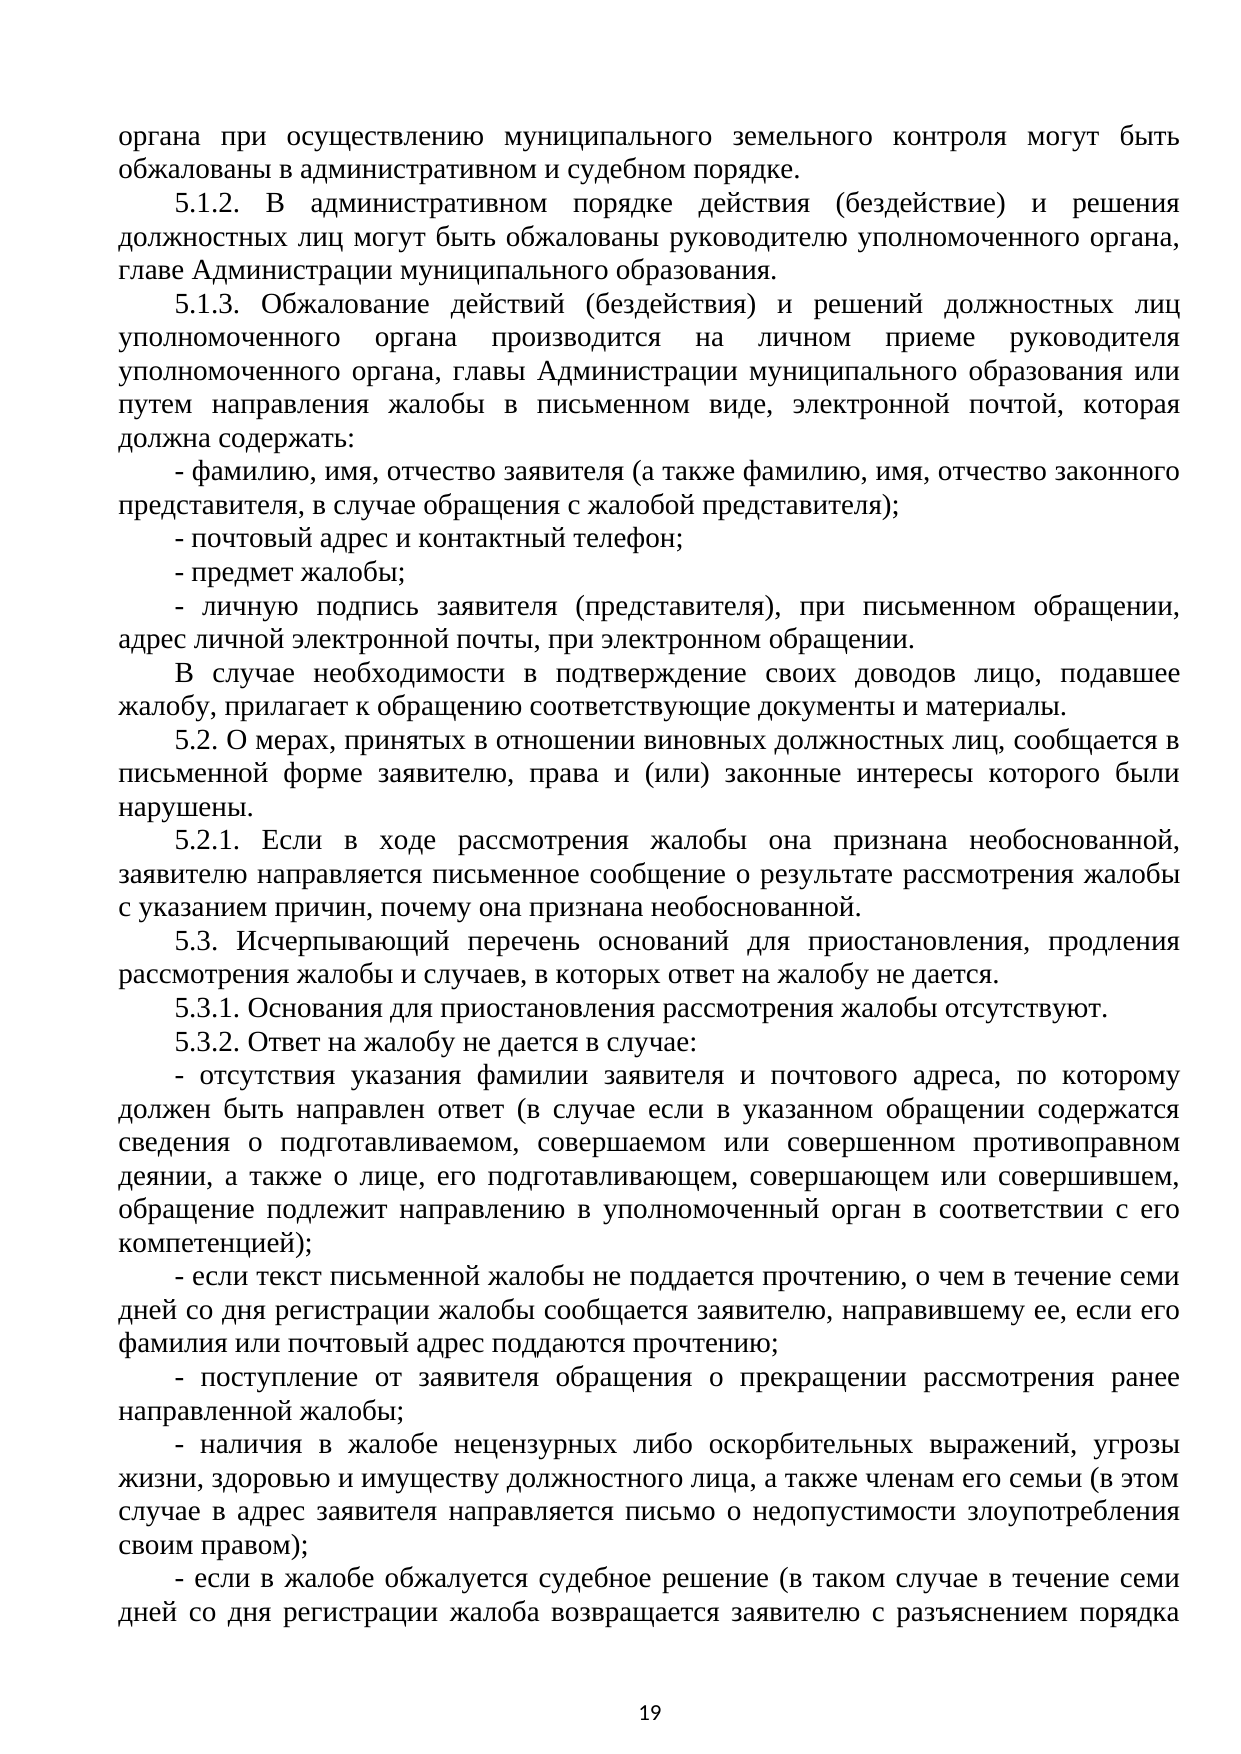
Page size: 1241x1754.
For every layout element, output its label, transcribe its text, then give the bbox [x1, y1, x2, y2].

text - предмет жалобы; [118, 554, 1181, 588]
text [118, 118, 1181, 185]
text 5.2.1. Если в ходе рассмотрения жалобы она признана необоснованной, заявителю направляется письменное сообщение о результате рассмотрения жалобы с указанием причин, почему она признана необоснованной. [118, 822, 1181, 923]
text В случае необходимости в подтверждение своих доводов лицо, подавшее жалобу, прилагает к обращению соответствующие документы и материалы. [118, 655, 1181, 722]
text 5.3. Исчерпывающий перечень оснований для приостановления, продления рассмотрения жалобы и случаев, в которых ответ на жалобу не дается. [118, 923, 1181, 990]
text - отсутствия указания фамилии заявителя и почтового адреса, по которому должен быть направлен ответ (в случае если в указанном обращении содержатся сведения о подготавливаемом, совершаемом или совершенном противоправном деянии, а также о лице, его подготавливающем, совершающем или совершившем, обращение подлежит направлению в уполномоченный орган в соответствии с его компетенцией); [118, 1057, 1181, 1258]
text - личную подпись заявителя (представителя), при письменном обращении, адрес личной электронной почты, при электронном обращении. [118, 588, 1181, 655]
text - почтовый адрес и контактный телефон; [118, 521, 1181, 554]
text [118, 1560, 1181, 1627]
text - фамилию, имя, отчество заявителя (а также фамилию, имя, отчество законного представителя, в случае обращения с жалобой представителя); [118, 453, 1181, 521]
text 5.3.1. Основания для приостановления рассмотрения жалобы отсутствуют. [118, 990, 1181, 1024]
text 5.2. О мерах, принятых в отношении виновных должностных лиц, сообщается в письменной форме заявителю, права и (или) законные интересы которого были нарушены. [118, 722, 1181, 822]
text 5.1.2. В административном порядке действия (бездействие) и решения должностных лиц могут быть обжалованы руководителю уполномоченного органа, главе Администрации муниципального образования. [118, 185, 1181, 286]
text 5.3.2. Ответ на жалобу не дается в случае: [118, 1024, 1181, 1057]
text - поступление от заявителя обращения о прекращении рассмотрения ранее направленной жалобы; [118, 1359, 1181, 1426]
text 5.1.3. Обжалование действий (бездействия) и решений должностных лиц уполномоченного органа производится на личном приеме руководителя уполномоченного органа, главы Администрации муниципального образования или путем направления жалобы в письменном виде, электронной почтой, которая должна содержать: [118, 286, 1181, 453]
text - если текст письменной жалобы не поддается прочтению, о чем в течение семи дней со дня регистрации жалобы сообщается заявителю, направившему ее, если его фамилия или почтовый адрес поддаются прочтению; [118, 1258, 1181, 1359]
text - наличия в жалобе нецензурных либо оскорбительных выражений, угрозы жизни, здоровью и имуществу должностного лица, а также членам его семьи (в этом случае в адрес заявителя направляется письмо о недопустимости злоупотребления своим правом); [118, 1426, 1181, 1560]
